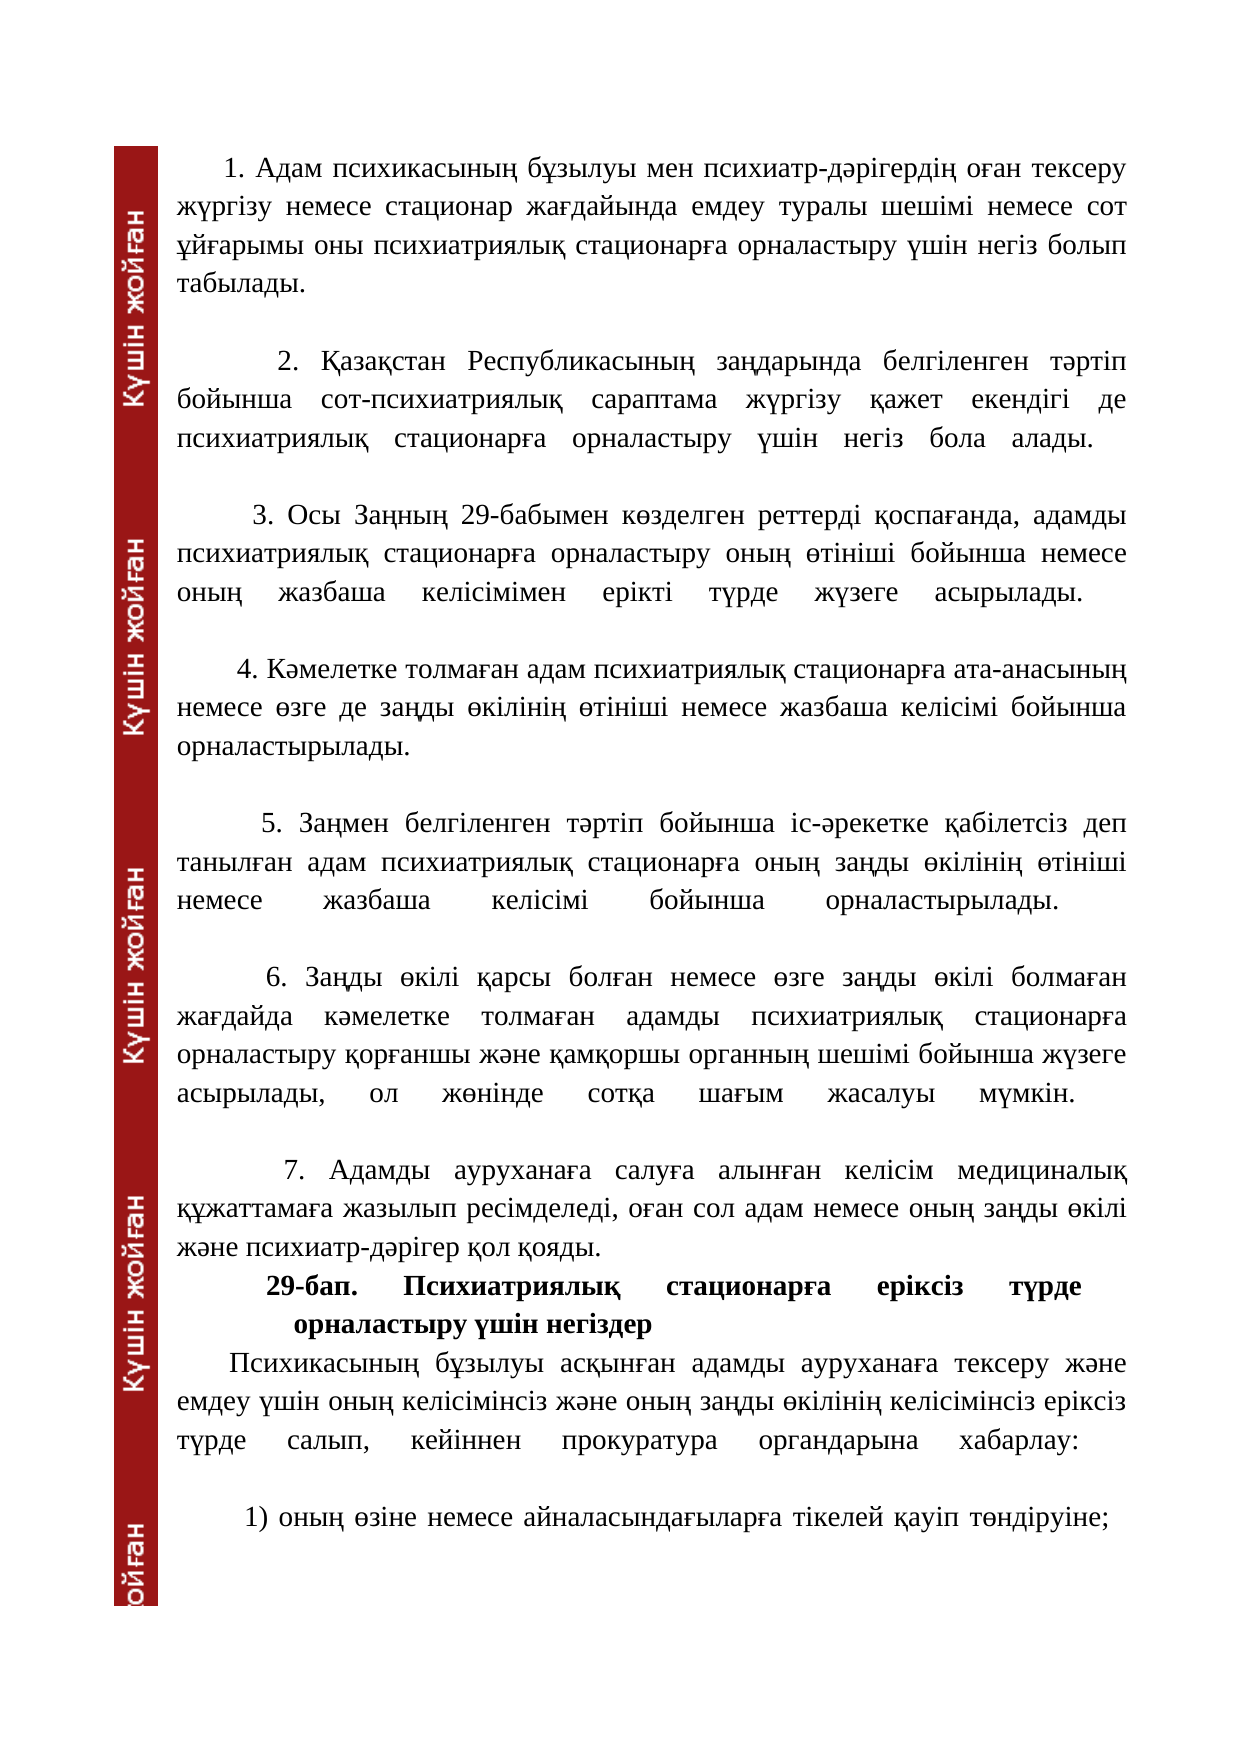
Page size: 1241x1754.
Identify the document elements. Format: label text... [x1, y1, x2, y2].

picture [114, 146, 158, 150]
picture [114, 1263, 158, 1268]
text 7. Адамды ауруханаға салуға алынған келiсiм медициналық құжаттамаға жазылып ресiмделедi, оған сол адам немесе оның заңды өкiлi және психиатр-дәрiгер қол қояды. [112, 1152, 1128, 1263]
text 6. Заңды өкiлi қарсы болған немесе өзге заңды өкiлi болмаған жағдайда кәмелетке толмаған адамды психиатриялық стационарға орналастыру қорғаншы және қамқоршы органның шешiмi бойынша жүзеге асырылады, ол жөнiнде сотқа шағым жасалуы мүмкiн. [112, 959, 1128, 1147]
text 29-бап. Психиатриялық стационарға ерiксiз түрде орналастыру үшiн негiздер [112, 1268, 1128, 1340]
text 1. Адам психикасының бұзылуы мен психиатр-дәрiгердiң оған тексеру жүргiзу немесе стационар жағдайында емдеу туралы шешiмi немесе сот ұйғарымы оны психиатриялық стационарға орналастыру үшiн негiз болып табылады. [112, 150, 1128, 338]
picture [114, 954, 158, 959]
picture [114, 1147, 158, 1152]
text 1) оның өзiне немесе айналасындағыларға тiкелей қауiп төндiруiне; [112, 1499, 1128, 1571]
text 4. Кәмелетке толмаған адам психиатриялық стационарға ата-анасының немесе өзге де заңды өкiлiнiң өтiнiшi немесе жазбаша келiсiмi бойынша орналастырылады. [112, 651, 1128, 800]
picture [114, 338, 158, 343]
picture [114, 492, 158, 497]
text 2. Қазақстан Республикасының заңдарында белгiленген тәртiп бойынша сот-психиатриялық сараптама жүргiзу қажет екендiгi де психиатриялық стационарға орналастыру үшiн негiз бола алады. [112, 343, 1128, 492]
text Психикасының бұзылуы асқынған адамды ауруханаға тексеру және емдеу үшiн оның келiсiмiнсiз және оның заңды өкiлiнiң келiсiмiнсiз ерiксiз түрде салып, кейiннен прокуратура органдарына хабарлау: [112, 1345, 1128, 1494]
picture [114, 1571, 158, 1606]
picture [114, 1494, 158, 1499]
picture [114, 646, 158, 651]
text 5. Заңмен белгiленген тәртiп бойынша iс-әрекетке қабiлетсiз деп танылған адам психиатриялық стационарға оның заңды өкiлiнiң өтiнiшi немесе жазбаша келiсiмi бойынша орналастырылады. [112, 805, 1128, 954]
text 3. Осы Заңның 29-бабымен көзделген реттердi қоспағанда, адамды психиатриялық стационарға орналастыру оның өтiнiшi бойынша немесе оның жазбаша келiсiмiмен ерiктi түрде жүзеге асырылады. [112, 497, 1128, 646]
picture [114, 1340, 158, 1345]
picture [114, 800, 158, 805]
